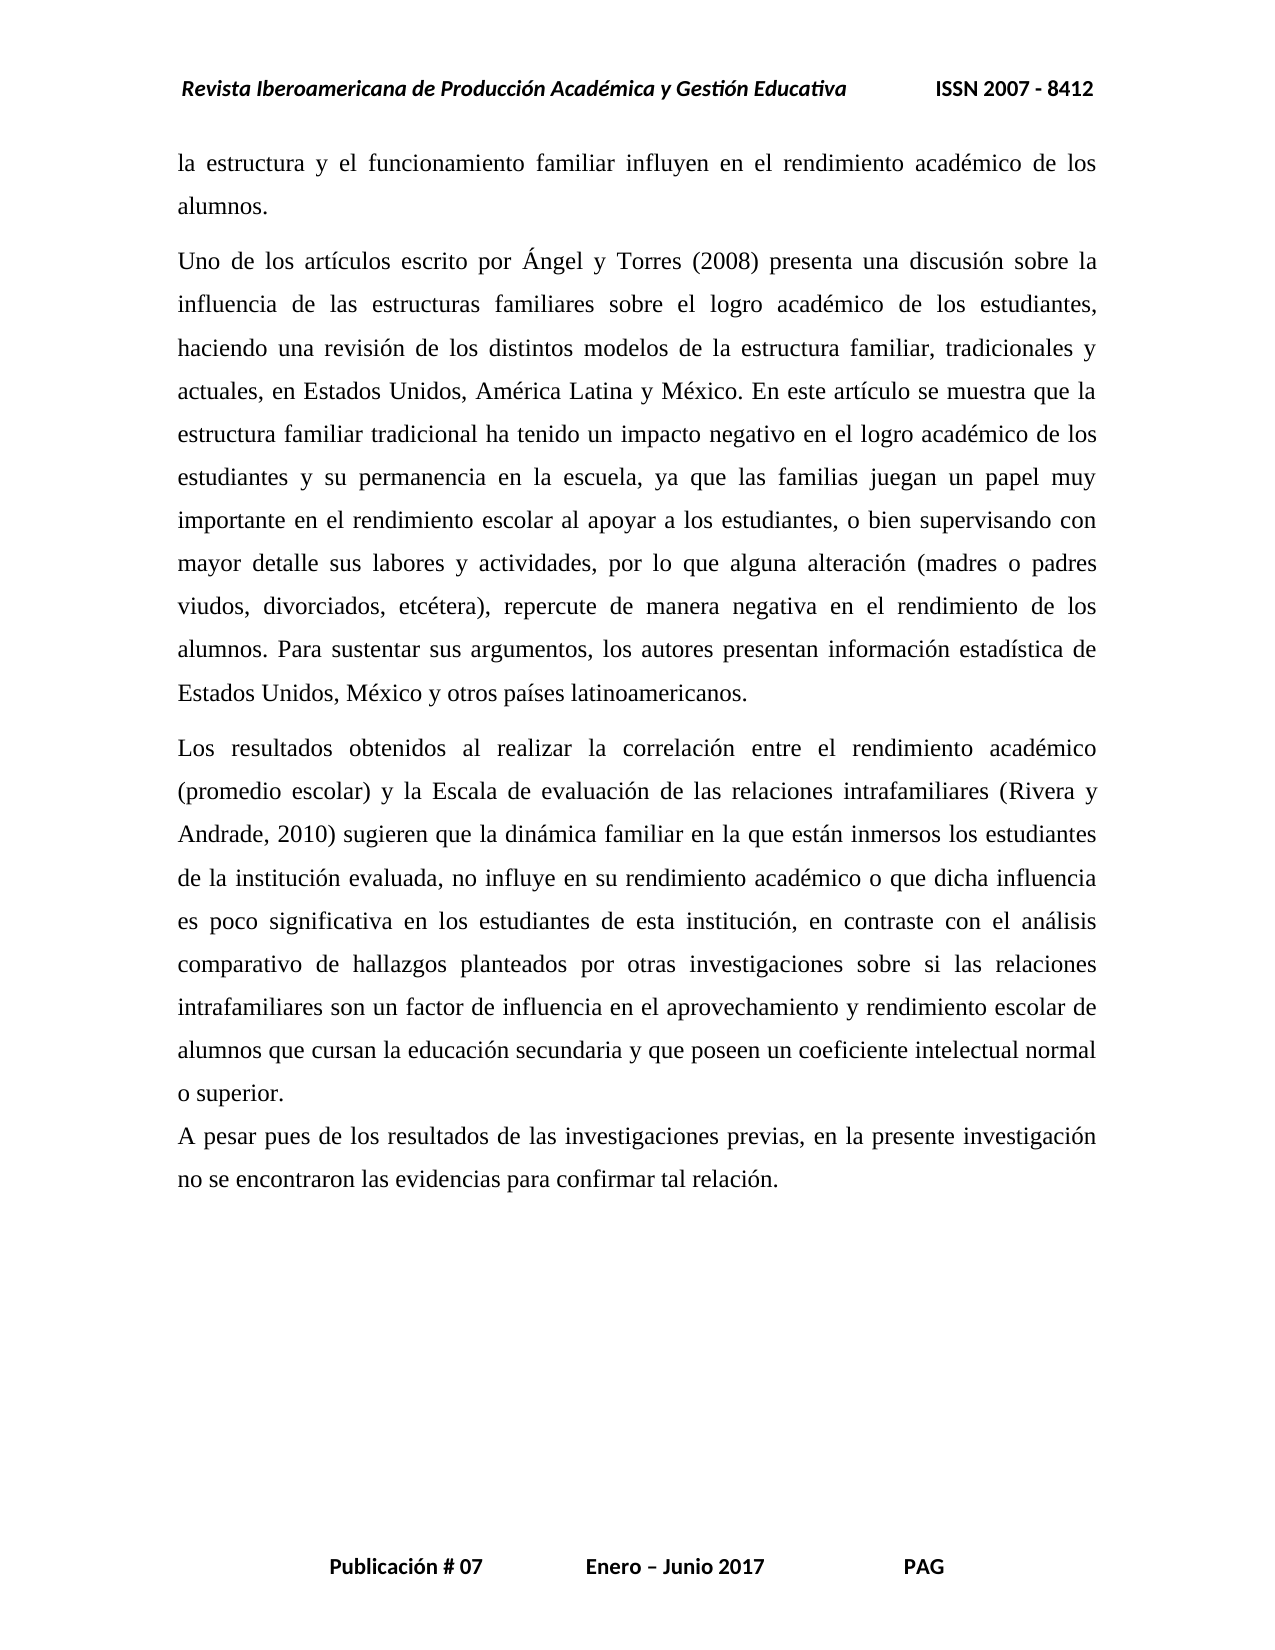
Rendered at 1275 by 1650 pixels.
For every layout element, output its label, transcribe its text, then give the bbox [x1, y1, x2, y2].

text Los resultados obtenidos al realizar la correlación entre el rendimiento académico (promedio escolar) y la Escala de evaluación de las relaciones intrafamiliares (Rivera y Andrade, 2010) sugieren que la dinámica familiar en la que están inmersos los estudiantes de la institución evaluada, no influye en su rendimiento académico o que dicha influencia es poco significativa en los estudiantes de esta institución, en contraste con el análisis comparativo de hallazgos planteados por otras investigaciones sobre si las relaciones intrafamiliares son un factor de influencia en el aprovechamiento y rendimiento escolar de alumnos que cursan la educación secundaria y que poseen un coeficiente intelectual normal o superior. [177, 733, 1098, 1107]
text Uno de los artículos escrito por Ángel y Torres (2008) presenta una discusión sobre la influencia de las estructuras familiares sobre el logro académico de los estudiantes, haciendo una revisión de los distintos modelos de la estructura familiar, tradicionales y actuales, en Estados Unidos, América Latina y México. En este artículo se muestra que la estructura familiar tradicional ha tenido un impacto negativo en el logro académico de los estudiantes y su permanencia en la escuela, ya que las familias juegan un papel muy importante en el rendimiento escolar al apoyar a los estudiantes, o bien supervisando con mayor detalle sus labores y actividades, por lo que alguna alteración (madres o padres viudos, divorciados, etcétera), repercute de manera negativa en el rendimiento de los alumnos. Para sustentar sus argumentos, los autores presentan información estadística de Estados Unidos, México y otros países latinoamericanos. [177, 246, 1098, 706]
text A pesar pues de los resultados de las investigaciones previas, en la presente investigación no se encontraron las evidencias para confirmar tal relación. [177, 1121, 1098, 1193]
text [177, 148, 1098, 219]
